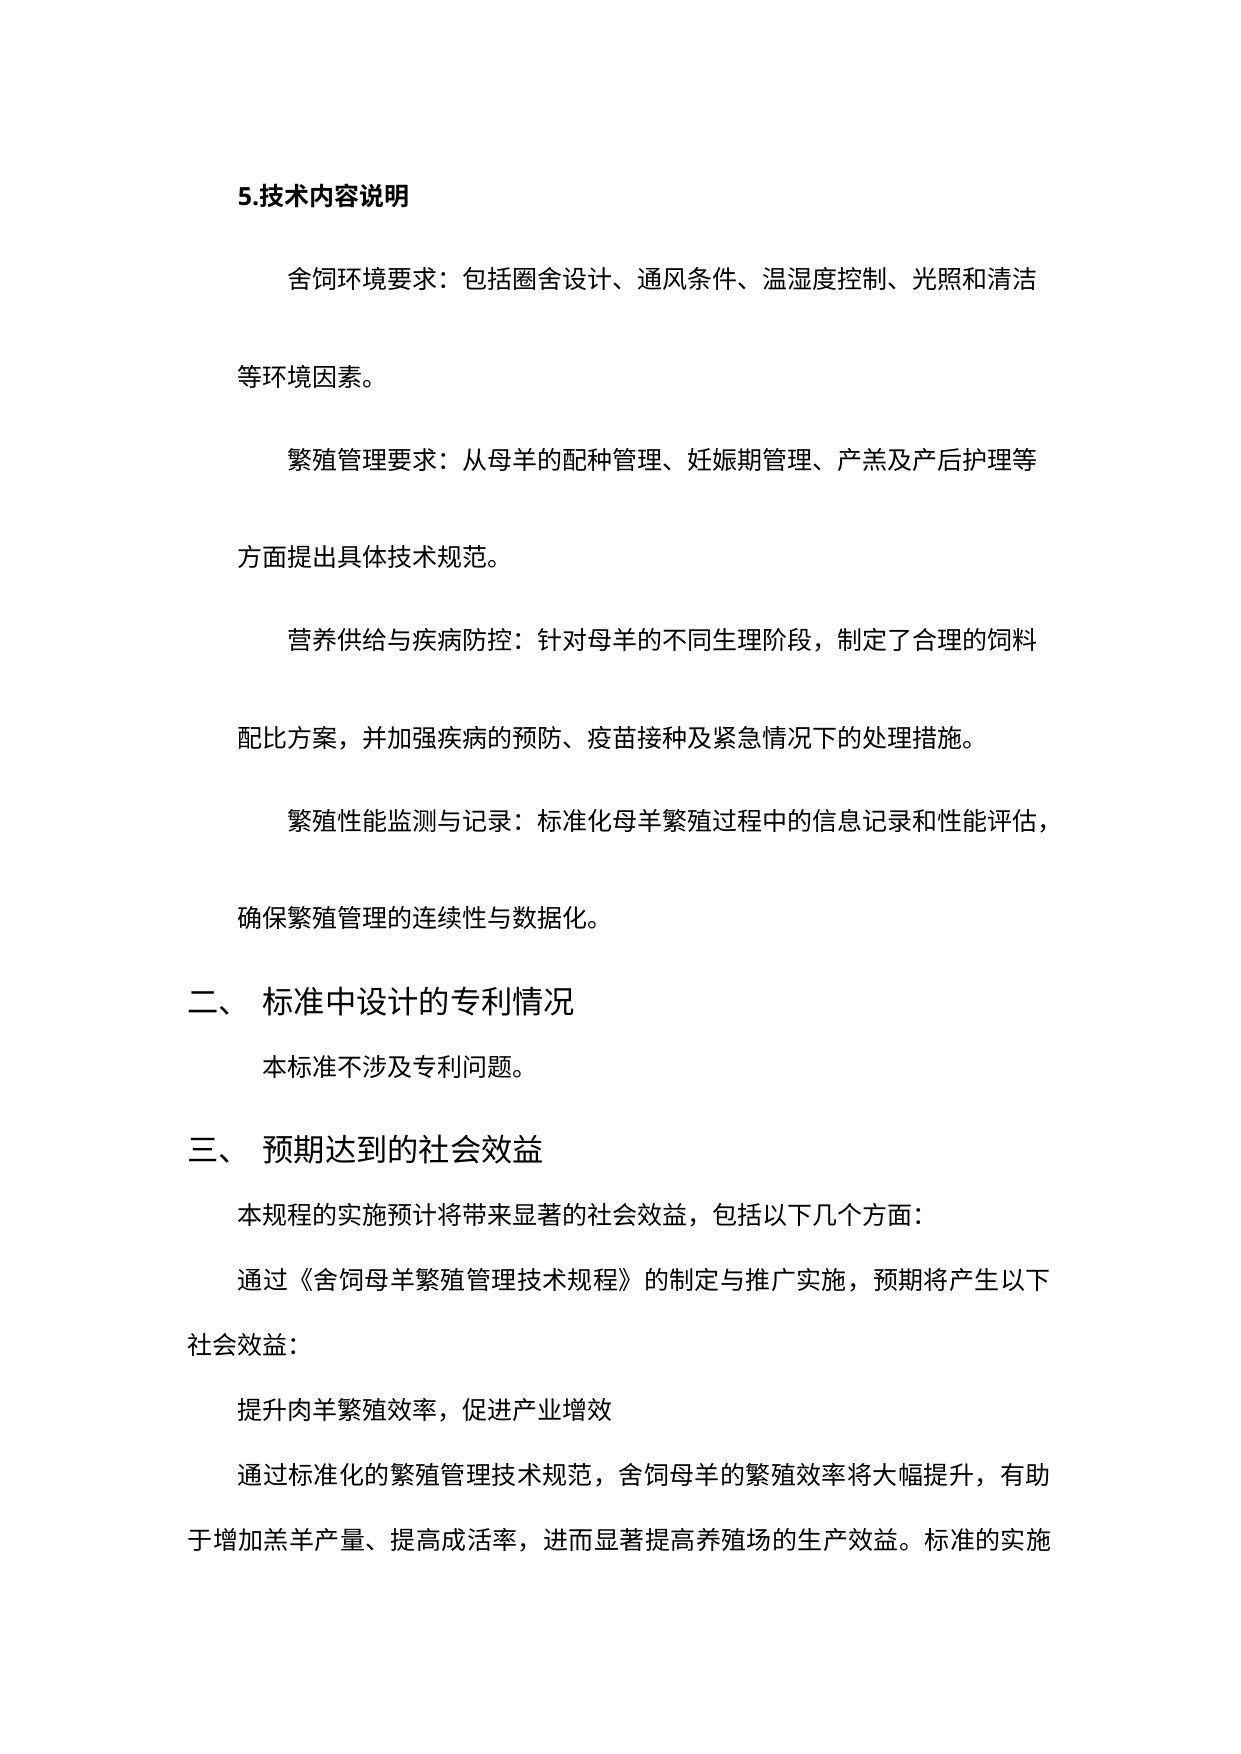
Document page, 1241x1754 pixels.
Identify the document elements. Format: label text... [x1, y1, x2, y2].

text 营养供给与疾病防控：针对母羊的不同生理阶段，制定了合理的饲料配比方案，并加强疾病的预防、疫苗接种及紧急情况下的处理措施。 [237, 606, 1053, 769]
list 标准中设计的专利情况 [187, 968, 1053, 1033]
text 提升肉羊繁殖效率，促进产业增效 [187, 1376, 1053, 1441]
list 预期达到的社会效益 [187, 1116, 1053, 1181]
text 繁殖性能监测与记录：标准化母羊繁殖过程中的信息记录和性能评估，确保繁殖管理的连续性与数据化。 [237, 787, 1053, 949]
text 通过《舍饲母羊繁殖管理技术规程》的制定与推广实施，预期将产生以下社会效益： [187, 1246, 1053, 1376]
text 5.技术内容说明 [187, 162, 1053, 227]
text 舍饲环境要求：包括圈舍设计、通风条件、温湿度控制、光照和清洁等环境因素。 [237, 245, 1053, 408]
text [187, 1441, 1053, 1571]
text 繁殖管理要求：从母羊的配种管理、妊娠期管理、产羔及产后护理等方面提出具体技术规范。 [237, 426, 1053, 588]
text 本标准不涉及专利问题。 [262, 1033, 1053, 1098]
text 本规程的实施预计将带来显著的社会效益，包括以下几个方面： [187, 1181, 1053, 1246]
